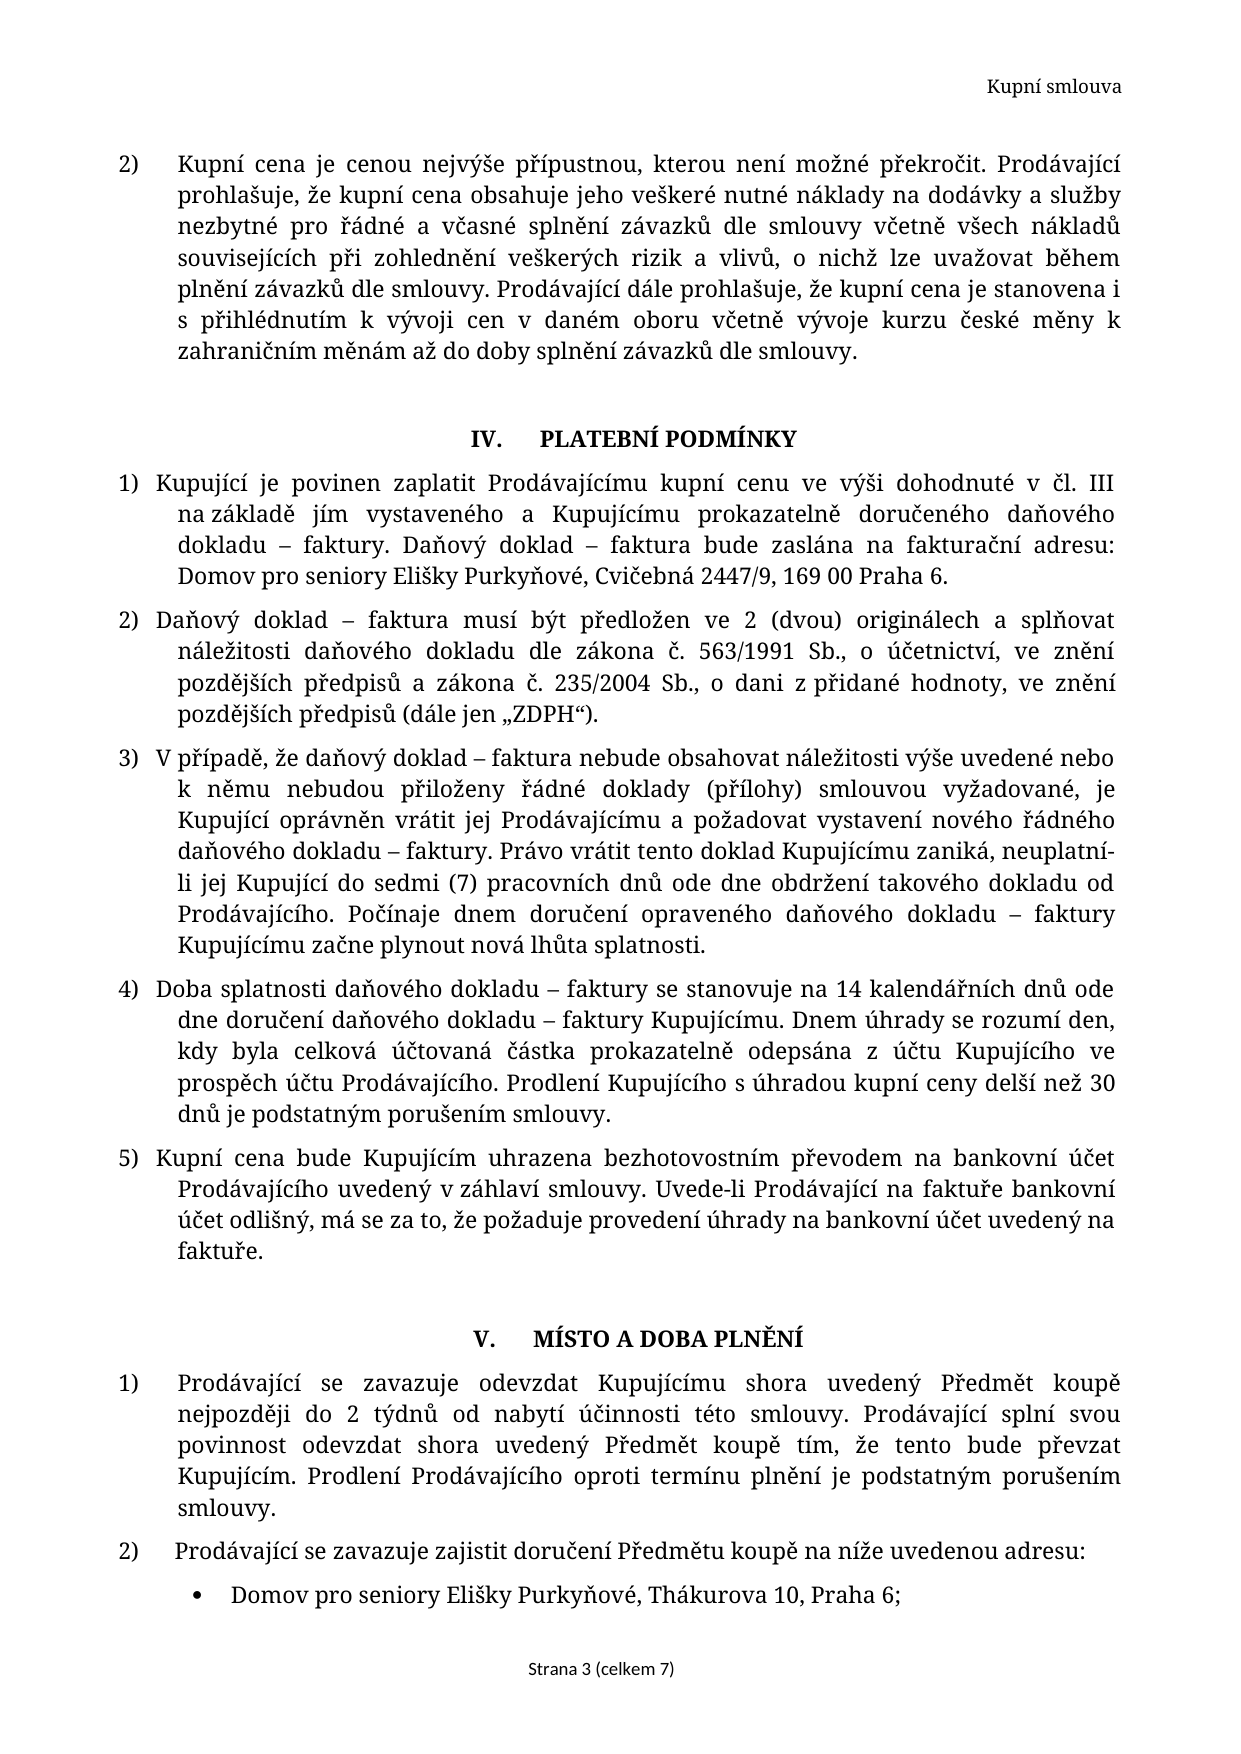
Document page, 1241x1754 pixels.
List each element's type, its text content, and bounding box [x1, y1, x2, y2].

list Platební podmínky [177, 423, 1122, 454]
list Kupní cena je cenou nejvýše přípustnou, kterou není možné překročit. Prodávající prohlašuje, že kupní cena obsahuje jeho veškeré nutné náklady na dodávky a služby nezbytné pro řádné a včasné splnění závazků dle smlouvy včetně všech nákladů souvisejících při zohlednění veškerých rizik a vlivů, o nichž lze uvažovat během plnění závazků dle smlouvy. Prodávající dále prohlašuje, že kupní cena je stanovena i s přihlédnutím k vývoji cen v daném oboru včetně vývoje kurzu české měny k zahraničním měnám až do doby splnění závazků dle smlouvy. [118, 148, 1122, 366]
list Kupující je povinen zaplatit Prodávajícímu kupní cenu ve výši dohodnuté v čl. III na základě jím vystaveného a Kupujícímu prokazatelně doručeného daňového dokladu – faktury. Daňový doklad – faktura bude zaslána na fakturační adresu: Domov pro seniory Elišky Purkyňové, Cvičebná 2447/9, 169 00 Praha 6. [118, 466, 1116, 591]
list Doba splatnosti daňového dokladu – faktury se stanovuje na 14 kalendářních dnů ode dne doručení daňového dokladu – faktury Kupujícímu. Dnem úhrady se rozumí den, kdy byla celková účtovaná částka prokazatelně odepsána z účtu Kupujícího ve prospěch účtu Prodávajícího. Prodlení Kupujícího s úhradou kupní ceny delší než 30 dnů je podstatným porušením smlouvy. [118, 973, 1116, 1129]
list Kupní cena bude Kupujícím uhrazena bezhotovostním převodem na bankovní účet Prodávajícího uvedený v záhlaví smlouvy. Uvede-li Prodávající na faktuře bankovní účet odlišný, má se za to, že požaduje provedení úhrady na bankovní účet uvedený na faktuře. [118, 1141, 1116, 1266]
list V případě, že daňový doklad – faktura nebude obsahovat náležitosti výše uvedené nebo k němu nebudou přiloženy řádné doklady (přílohy) smlouvou vyžadované, je Kupující oprávněn vrátit jej Prodávajícímu a požadovat vystavení nového řádného daňového dokladu – faktury. Právo vrátit tento doklad Kupujícímu zaniká, neuplatní-li jej Kupující do sedmi (7) pracovních dnů ode dne obdržení takového dokladu od Prodávajícího. Počínaje dnem doručení opraveného daňového dokladu – faktury Kupujícímu začne plynout nová lhůta splatnosti. [118, 741, 1116, 960]
list Prodávající se zavazuje zajistit doručení Předmětu koupě na níže uvedenou adresu: [118, 1535, 1122, 1566]
list Domov pro seniory Elišky Purkyňové, Thákurova 10, Praha 6; [193, 1579, 1122, 1610]
list Místo a doba plnění [177, 1323, 1122, 1354]
list Daňový doklad – faktura musí být předložen ve 2 (dvou) originálech a splňovat náležitosti daňového dokladu dle zákona č. 563/1991 Sb., o účetnictví, ve znění pozdějších předpisů a zákona č. 235/2004 Sb., o dani z přidané hodnoty, ve znění pozdějších předpisů (dále jen „ZDPH“). [118, 604, 1116, 729]
list Prodávající se zavazuje odevzdat Kupujícímu shora uvedený Předmět koupě nejpozději do 2 týdnů od nabytí účinnosti této smlouvy. Prodávající splní svou povinnost odevzdat shora uvedený Předmět koupě tím, že tento bude převzat Kupujícím. Prodlení Prodávajícího oproti termínu plnění je podstatným porušením smlouvy. [118, 1366, 1122, 1523]
